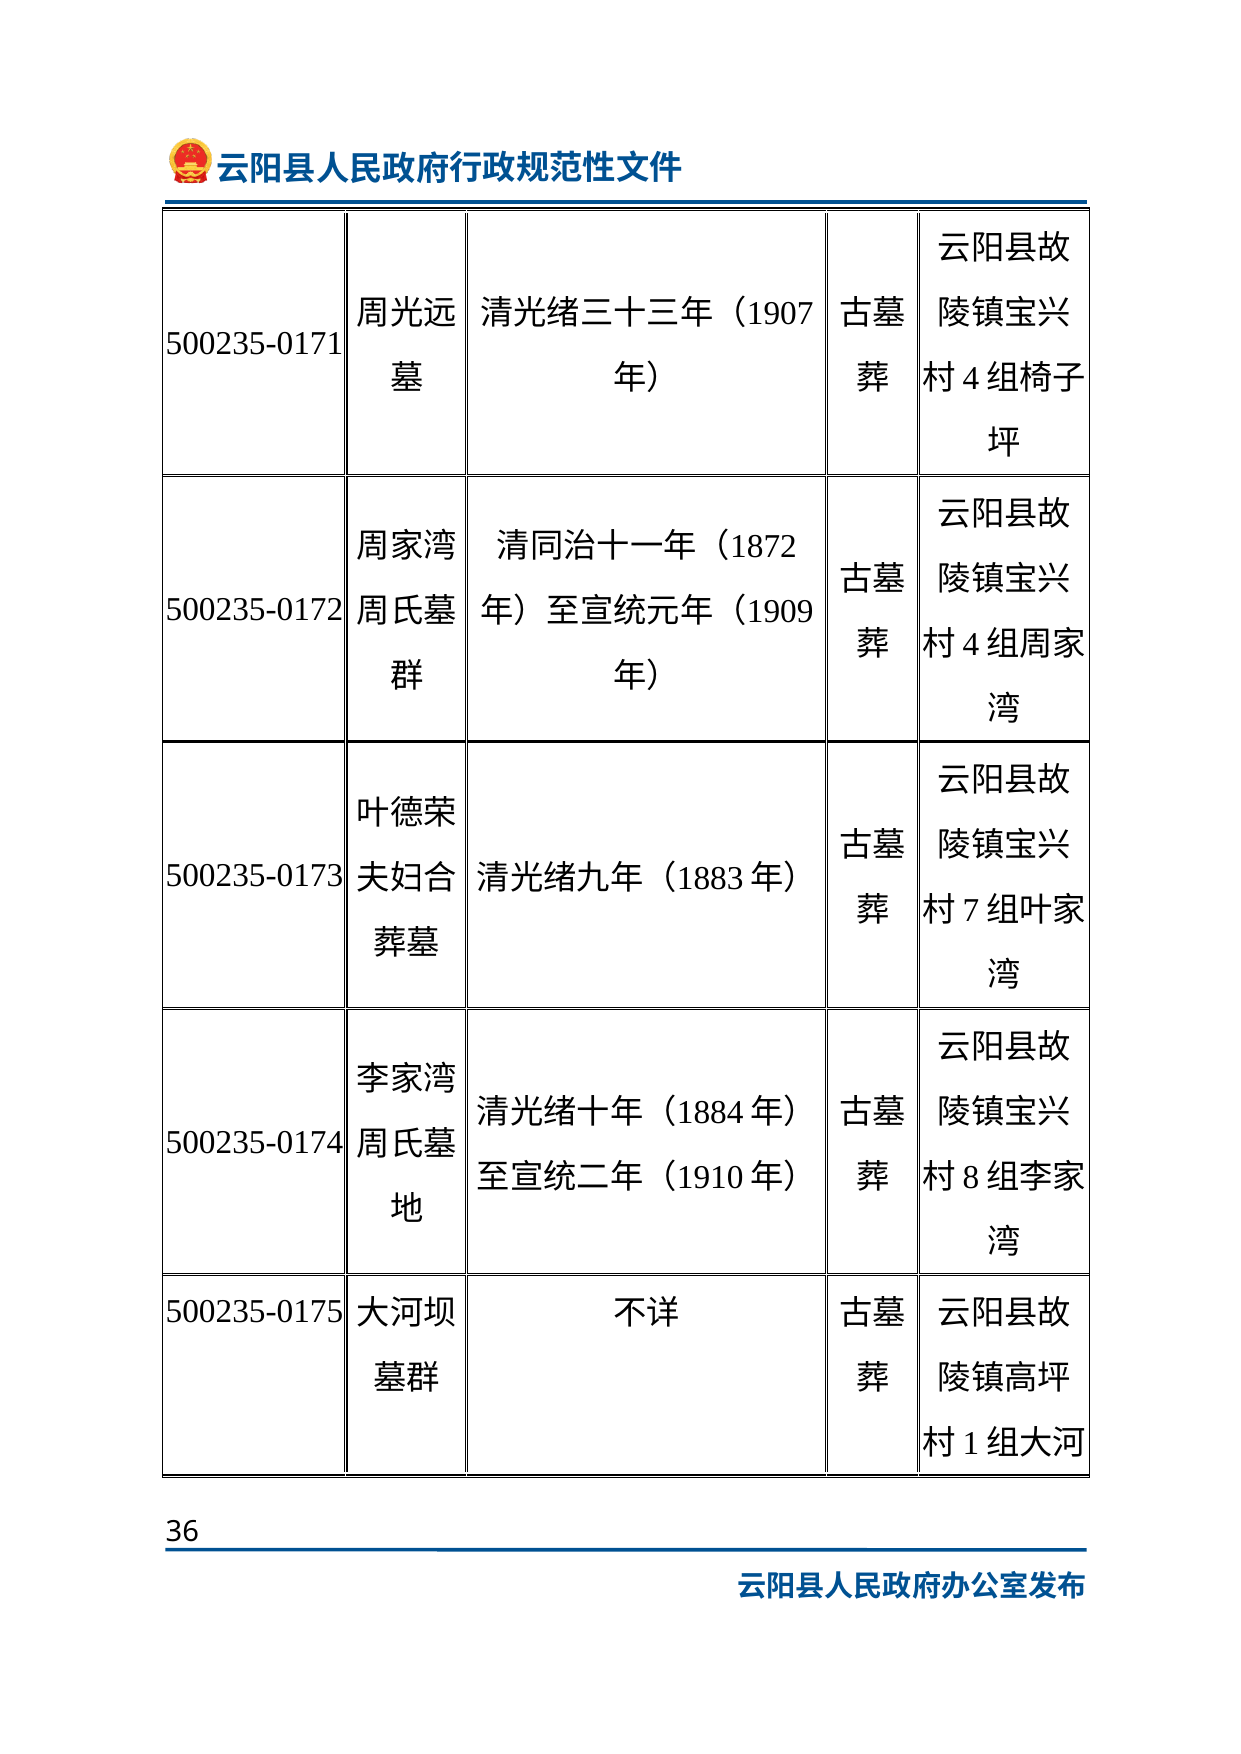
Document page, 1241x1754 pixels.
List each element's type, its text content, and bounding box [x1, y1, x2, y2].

table_cell 云阳县故陵镇宝兴村4组椅子坪 [919, 211, 1089, 474]
table_cell 云阳县故陵镇宝兴村8组李家湾 [920, 1010, 1089, 1273]
table_cell 古墓葬 [828, 743, 917, 1006]
table_cell 古墓葬 [828, 477, 917, 740]
table_cell 大河坝墓群 [346, 1276, 467, 1474]
table_cell 古墓葬 [828, 1010, 917, 1273]
table_cell 古墓葬 [826, 211, 918, 474]
table_cell 古墓葬 [826, 1276, 918, 1474]
table_cell 清光绪三十三年（1907年） [467, 211, 826, 474]
table_cell 清同治十一年（1872年）至宣统元年（1909年） [468, 477, 825, 740]
table_cell 不详 [467, 1276, 826, 1474]
table_cell 周光远墓 [346, 211, 467, 474]
table_cell 500235-0175 [163, 1273, 346, 1474]
table_cell 500235-0172 [163, 477, 344, 740]
table_cell 云阳县故陵镇宝兴村4组周家湾 [920, 477, 1089, 740]
picture [165, 136, 216, 187]
table_cell 清光绪九年（1883年） [468, 743, 825, 1006]
table_cell 云阳县故陵镇宝兴村7组叶家湾 [920, 743, 1089, 1006]
table_cell 云阳县故陵镇高坪村1组大河坝 [919, 1276, 1089, 1474]
table_cell 周家湾周氏墓群 [348, 477, 465, 740]
table_cell 清光绪十年（1884年）至宣统二年（1910年） [468, 1010, 825, 1273]
table_cell 叶德荣夫妇合葬墓 [348, 743, 465, 1006]
table_cell 500235-0174 [163, 1010, 344, 1273]
table_cell 李家湾周氏墓地 [348, 1010, 465, 1273]
table_cell 500235-0173 [163, 743, 344, 1006]
table_cell 500235-0171 [163, 209, 346, 474]
